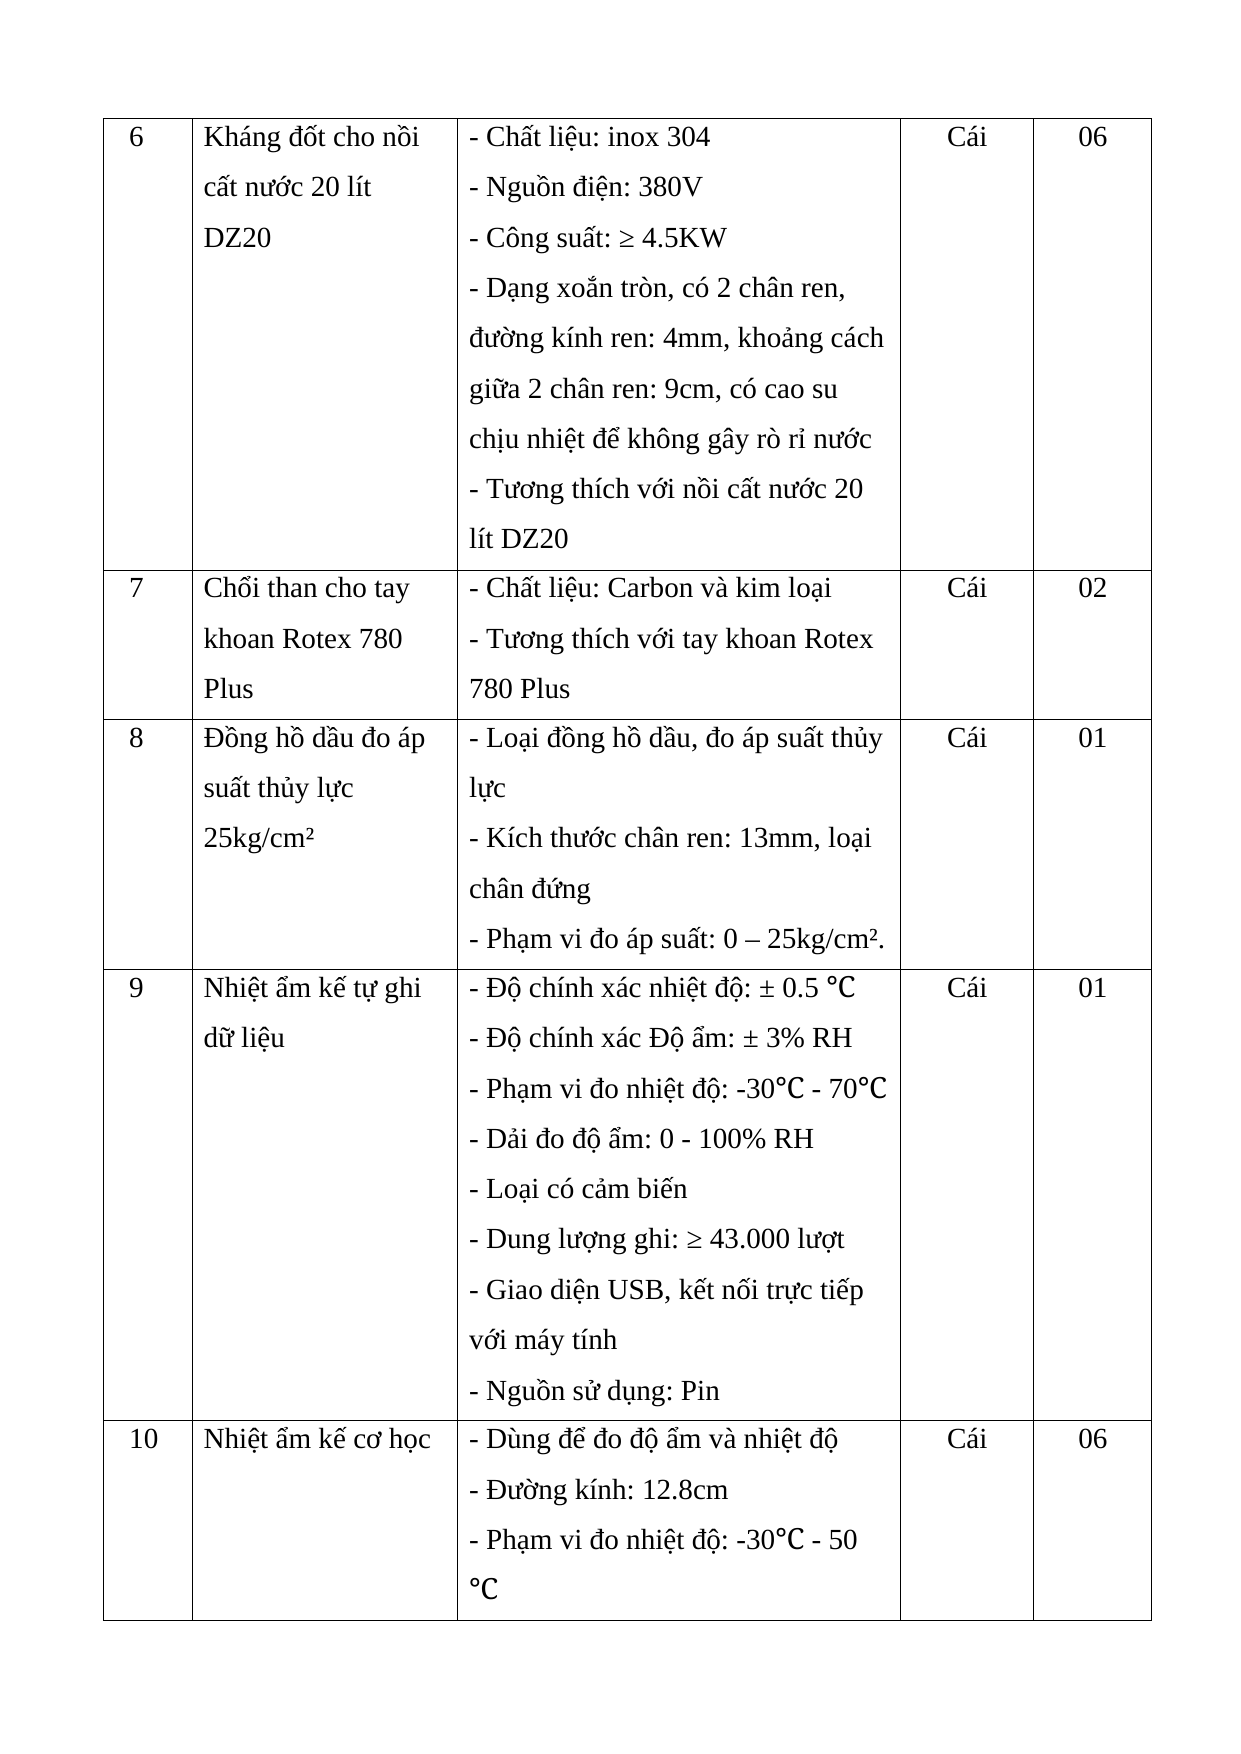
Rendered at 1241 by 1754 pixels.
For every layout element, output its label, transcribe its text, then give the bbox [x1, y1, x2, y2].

table_cell 06 [1034, 1421, 1151, 1620]
table_cell Chổi than cho tay khoan Rotex 780 Plus [193, 571, 457, 719]
table_cell [104, 970, 192, 1420]
table_cell 02 [1034, 571, 1151, 719]
table_cell - Chất liệu: Carbon và kim loại - Tương thích với tay khoan Rotex 780 Plus [458, 571, 900, 719]
table_cell - Chất liệu: inox 304 - Nguồn điện: 380V - Công suất: ≥ 4.5KW - Dạng xoắn tròn, có 2 chân ren, đường kính ren: 4mm, khoảng cách giữa 2 chân ren: 9cm, có cao su chịu nhiệt để không gây rò rỉ nước - Tương thích với nồi cất nước 20 lít DZ20 [458, 119, 900, 569]
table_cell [458, 1421, 900, 1620]
table_cell Cái [901, 720, 1033, 969]
table_cell Nhiệt ẩm kế tự ghi dữ liệu [193, 970, 457, 1420]
table_cell Cái [901, 1421, 1033, 1620]
table_cell 01 [1034, 720, 1151, 969]
table_cell - Loại đồng hồ dầu, đo áp suất thủy lực - Kích thước chân ren: 13mm, loại chân đứng - Phạm vi đo áp suất: 0 – 25kg/cm². [458, 720, 900, 969]
table_cell [104, 720, 192, 969]
table_cell Kháng đốt cho nồi cất nước 20 lít DZ20 [193, 119, 457, 569]
table_cell [104, 1421, 192, 1620]
table_cell Cái [901, 119, 1033, 569]
table_cell 06 [1034, 119, 1151, 569]
table_cell [104, 571, 192, 719]
table_cell Cái [901, 571, 1033, 719]
table_cell Cái [901, 970, 1033, 1420]
table_cell Nhiệt ẩm kế cơ học [193, 1421, 457, 1620]
table_cell Đồng hồ dầu đo áp suất thủy lực 25kg/cm² [193, 720, 457, 969]
table_cell [104, 119, 192, 569]
table_cell - Độ chính xác nhiệt độ: ± 0.5 ℃ - Độ chính xác Độ ẩm: ± 3% RH - Phạm vi đo nhiệt độ: -30℃ - 70℃ - Dải đo độ ẩm: 0 - 100% RH - Loại có cảm biến - Dung lượng ghi: ≥ 43.000 lượt - Giao diện USB, kết nối trực tiếp với máy tính - Nguồn sử dụng: Pin [458, 970, 900, 1420]
table_cell 01 [1034, 970, 1151, 1420]
